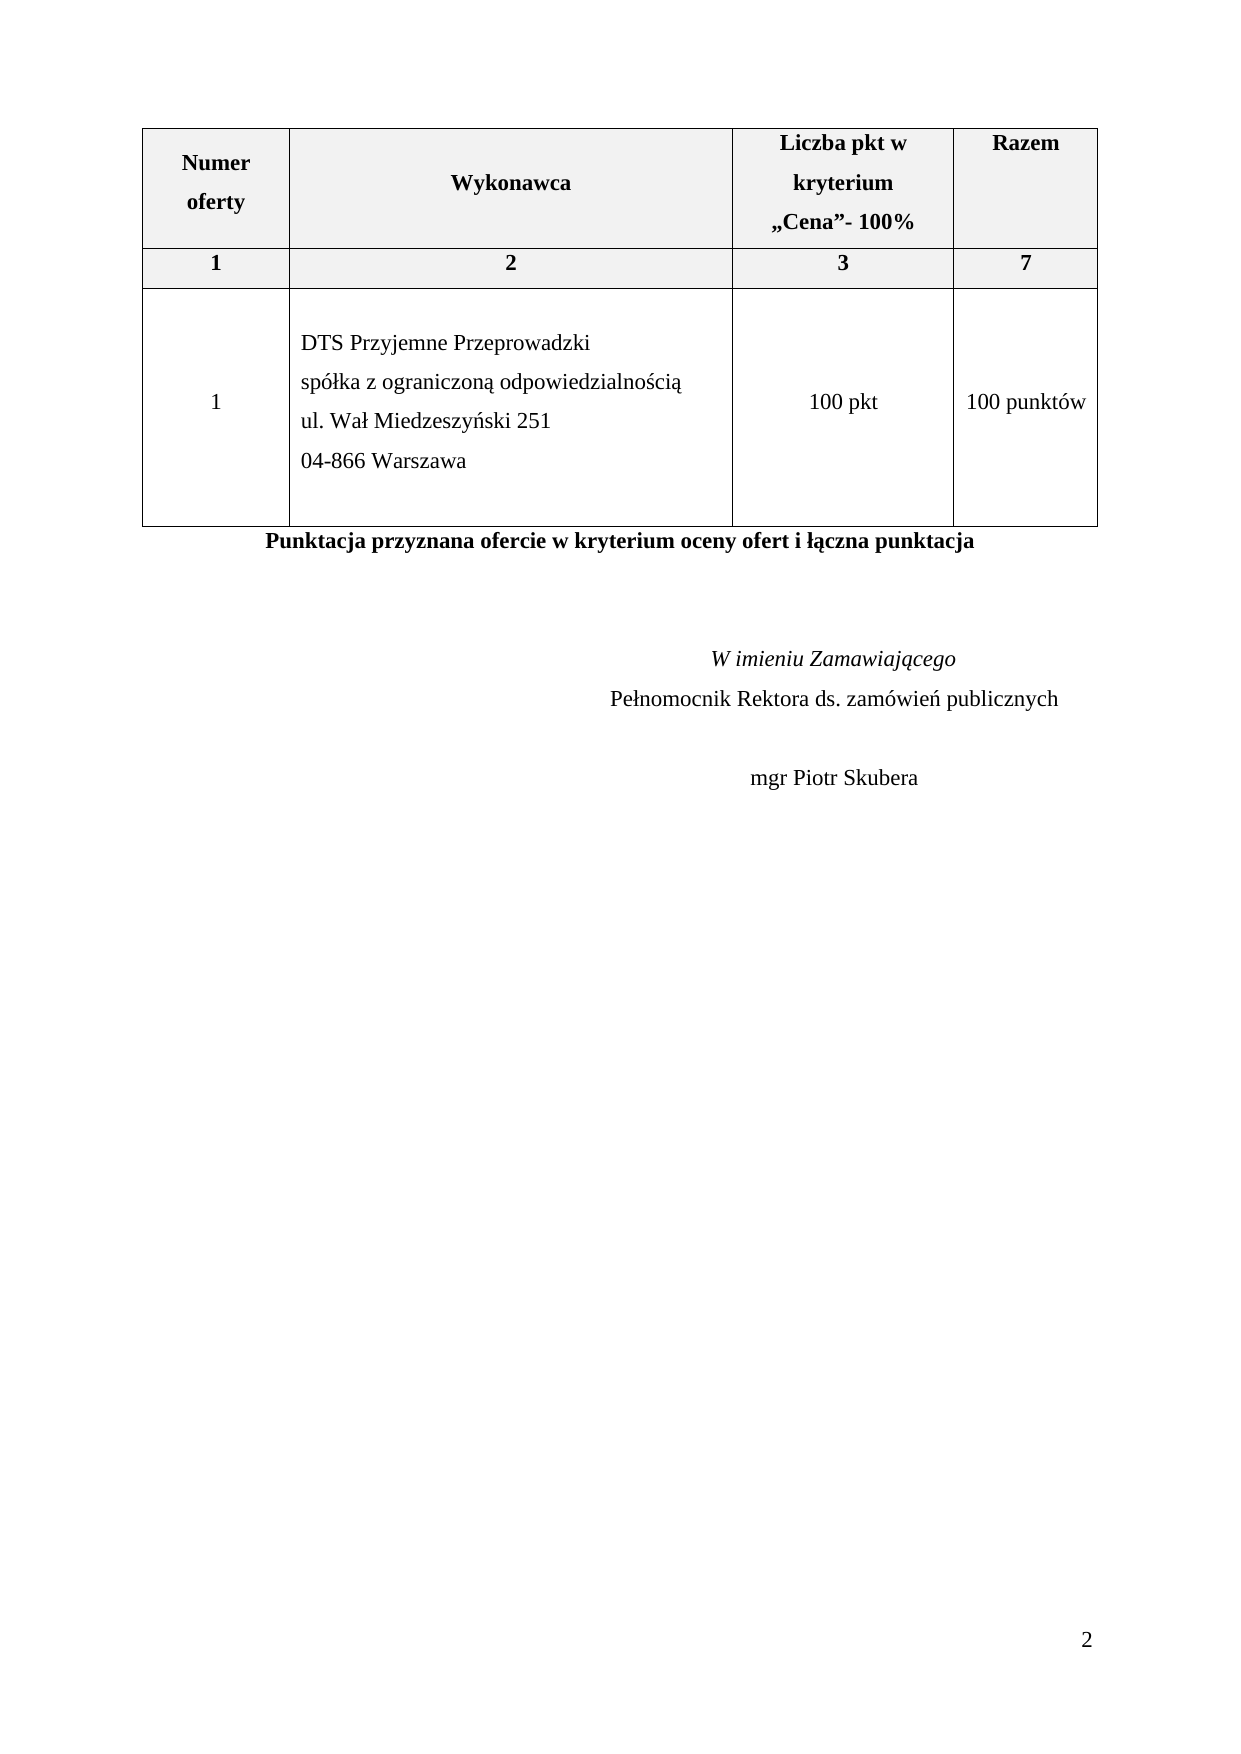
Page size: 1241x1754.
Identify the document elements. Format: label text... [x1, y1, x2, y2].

table_cell 100 pkt [733, 289, 953, 526]
text mgr Piotr Skubera [576, 764, 1093, 790]
text Punktacja przyznana ofercie w kryterium oceny ofert i łączna punktacja [148, 527, 1093, 553]
table_cell 1 [143, 289, 289, 526]
table_cell 2 [290, 249, 732, 288]
table_cell 7 [954, 249, 1097, 288]
table_cell 100 punktów [954, 289, 1097, 526]
table_cell 3 [733, 249, 953, 288]
table_header Numer oferty [143, 129, 289, 248]
table_header Wykonawca [290, 129, 732, 248]
table_cell 1 [143, 249, 289, 288]
table_cell DTS Przyjemne Przeprowadzki spółka z ograniczoną odpowiedzialnością ul. Wał Miedzeszyński 251 04-866 Warszawa [290, 289, 732, 526]
table_header Liczba pkt w kryterium „Cena”- 100% [733, 129, 953, 248]
table_header Razem [954, 129, 1097, 248]
text W imieniu Zamawiającego [576, 646, 1093, 672]
text Pełnomocnik Rektora ds. zamówień publicznych [576, 685, 1093, 711]
